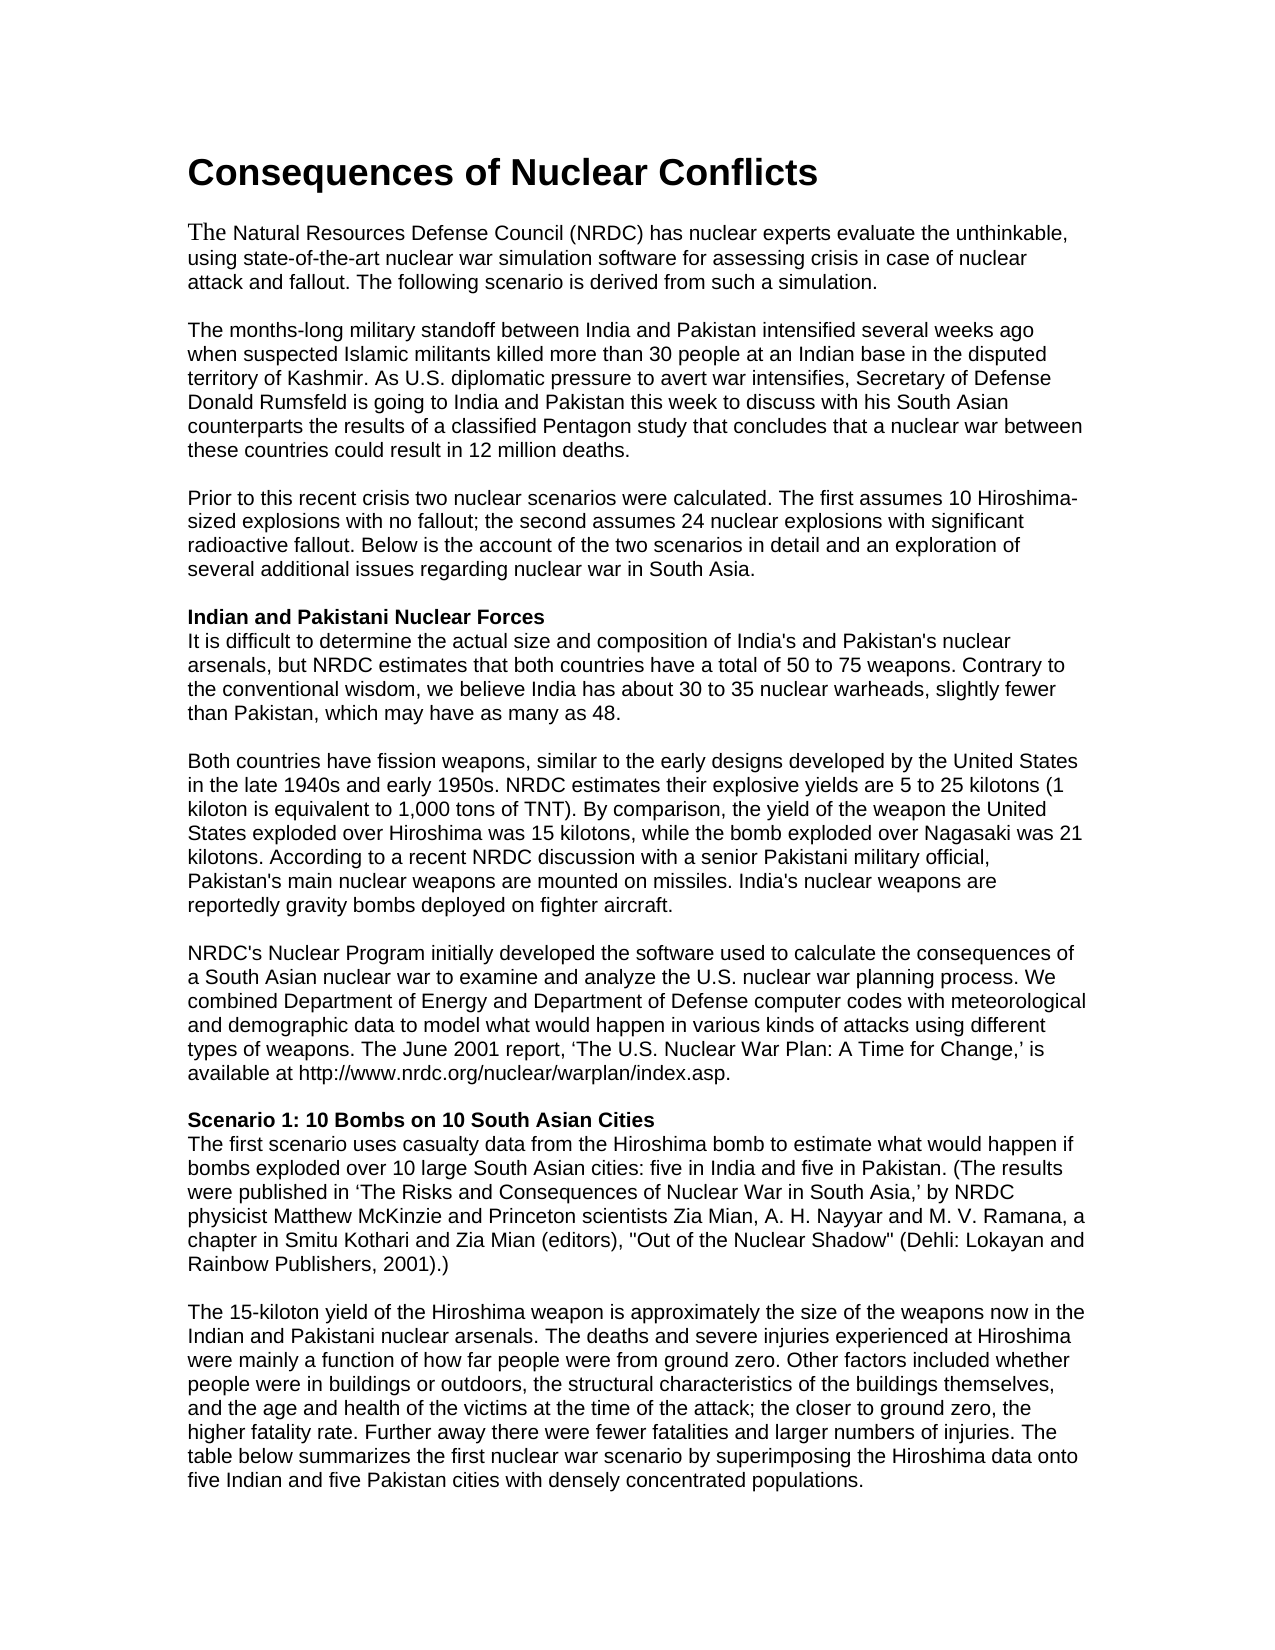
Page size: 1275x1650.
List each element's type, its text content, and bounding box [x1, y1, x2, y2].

text NRDC's Nuclear Program initially developed the software used to calculate the consequences of a South Asian nuclear war to examine and analyze the nuclear war planning process. We combined Department of Energy and Department of Defense computer codes with meteorological and demographic data to model what would happen in various kinds of attacks using different types of weapons. The June 2001 report, ‘The U.S. Nuclear War Plan: A Time for Change,’ is available at http://www.nrdc.org/nuclear/warplan/index.asp. [187, 941, 1087, 1084]
text Both countries have fission weapons, similar to the early designs developed by the in the late 1940s and early 1950s. NRDC estimates their explosive yields are 5 to 25 kilotons (1 kiloton is equivalent to 1,000 tons of TNT). By comparison, the yield of the weapon the exploded over was 15 kilotons, while the bomb exploded over was 21 kilotons. According to a recent NRDC discussion with a senior Pakistani military official, 's main nuclear weapons are mounted on missiles. 's nuclear weapons are reportedly gravity bombs deployed on fighter aircraft. [187, 749, 1087, 917]
text Prior to this recent crisis two nuclear scenarios were calculated. The first assumes 10 Hiroshima-sized explosions with no fallout; the second assumes 24 nuclear explosions with significant radioactive fallout. Below is the account of the two scenarios in detail and an exploration of several additional issues regarding nuclear war in . [187, 485, 1087, 581]
text The 15-kiloton yield of the weapon is approximately the size of the weapons now in the Indian and Pakistani nuclear arsenals. The deaths and severe injuries experienced at were mainly a function of how far people were from ground zero. Other factors included whether people were in buildings or outdoors, the structural characteristics of the buildings themselves, and the age and health of the victims at the time of the attack; the closer to ground zero, the higher fatality rate. Further away there were fewer fatalities and larger numbers of injuries. The table below summarizes the first nuclear war scenario by superimposing the data onto five Indian and five cities with densely concentrated populations. [187, 1300, 1087, 1492]
text It is difficult to determine the actual size and composition of 's and 's nuclear arsenals, but NRDC estimates that both countries have a total of 50 to 75 weapons. Contrary to the conventional wisdom, we believe India has about 30 to 35 nuclear warheads, slightly fewer than Pakistan, which may have as many as 48. [187, 629, 1087, 725]
text The months-long military standoff between and intensified several weeks ago when suspected Islamic militants killed more than 30 people at an Indian base in the disputed . As diplomatic pressure to avert war intensifies, Secretary of Defense Donald Rumsfeld is going to and this week to discuss with his South Asian counterparts the results of a classified Pentagon study that concludes that a nuclear war between these countries could result in 12 million deaths. [187, 318, 1087, 461]
text The first scenario uses casualty data from the bomb to estimate what would happen if bombs exploded over 10 large South Asian cities: five in and five in . (The results were published in ‘The Risks and Consequences of Nuclear War in South Asia,’ by NRDC physicist Matthew McKinzie and Princeton scientists Zia Mian, A. H. Nayyar and M. V. Ramana, a chapter in Smitu Kothari and Zia Mian (editors), "Out of the Nuclear Shadow" (Dehli: Lokayan and Rainbow Publishers, 2001).) [187, 1132, 1087, 1276]
text Indian and Pakistani Nuclear Forces [187, 605, 1087, 629]
text Consequences of Nuclear Conflicts [187, 150, 1087, 217]
text Scenario 1: 10 Bombs on 10 South Asian Cities [187, 1108, 1087, 1132]
text The Natural Resources Defense Council (NRDC) has nuclear experts evaluate the unthinkable, using state-of-the-art nuclear war simulation software for assessing crisis in case of nuclear attack and fallout. The following scenario is derived from such a simulation. [187, 217, 1087, 294]
